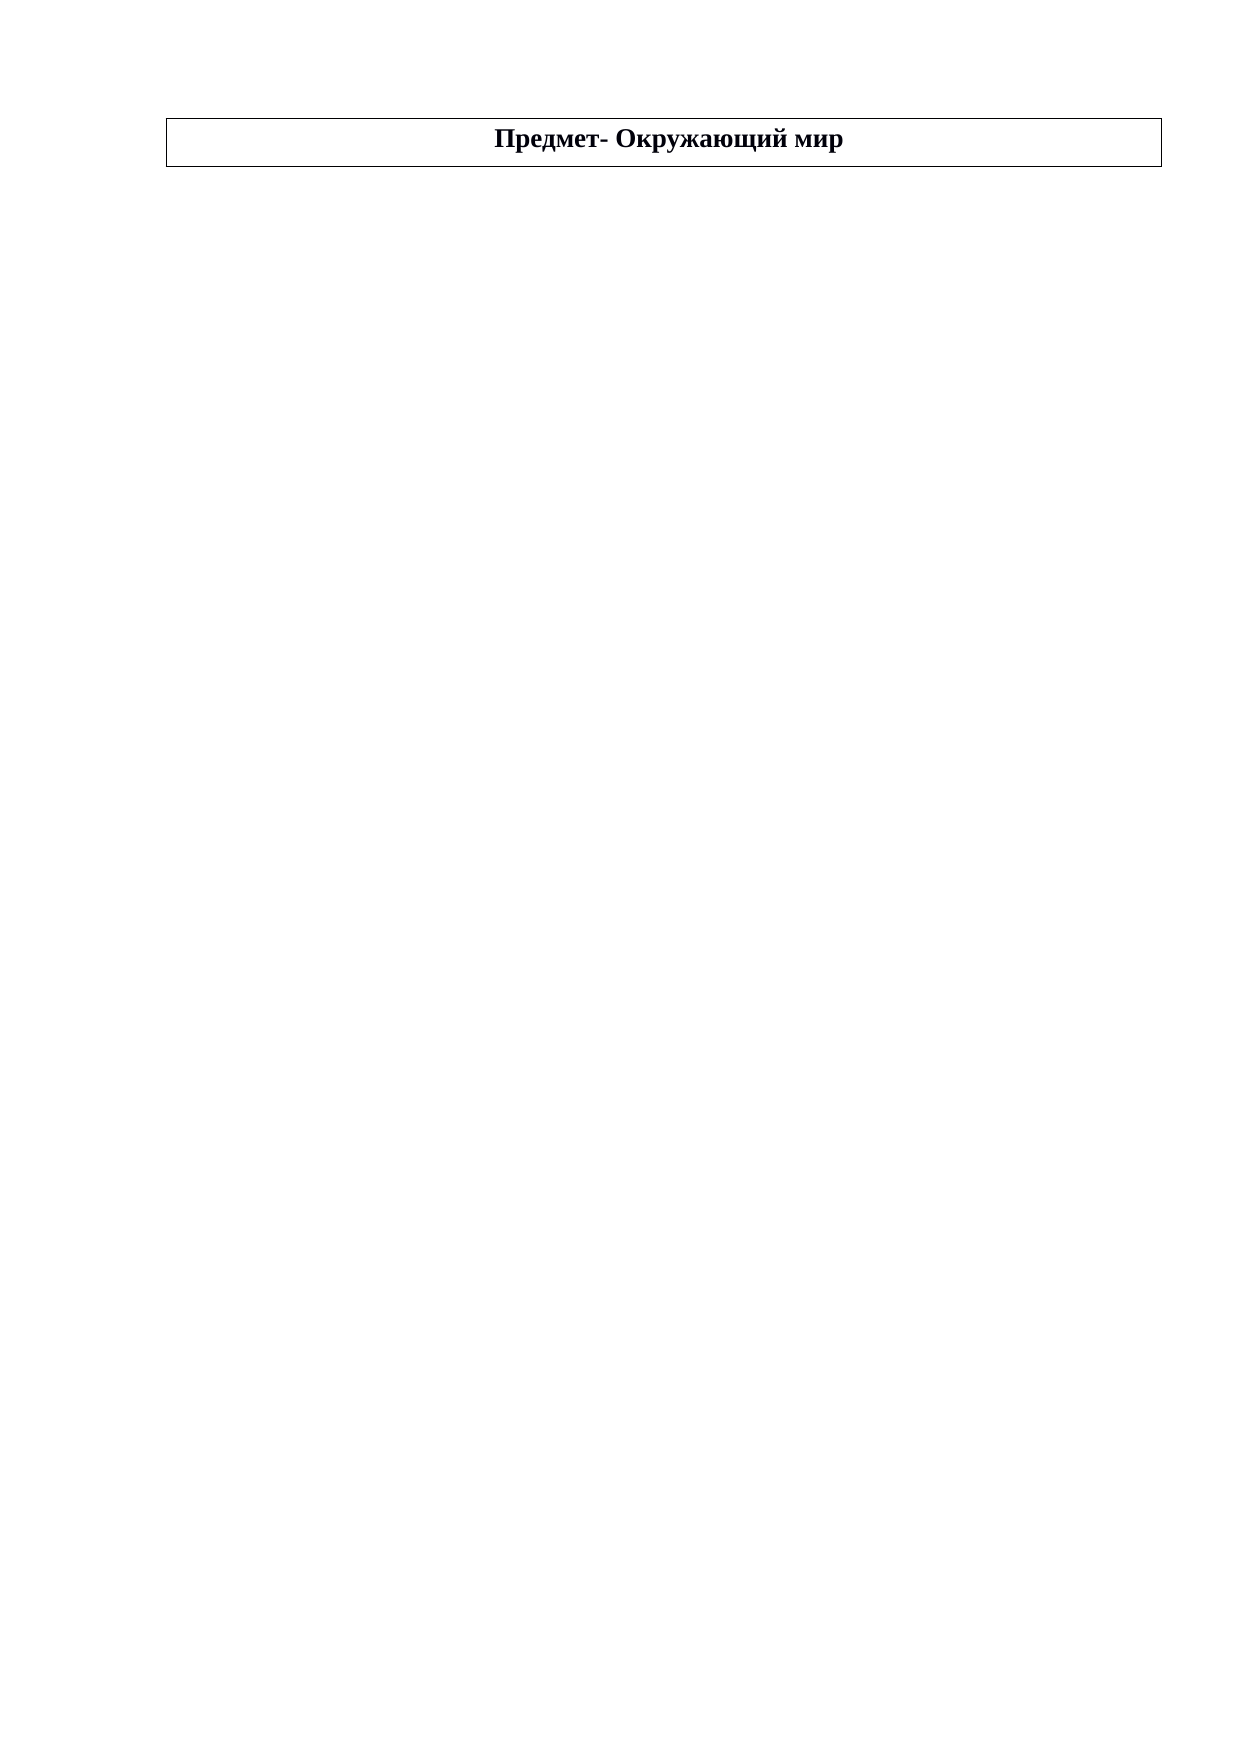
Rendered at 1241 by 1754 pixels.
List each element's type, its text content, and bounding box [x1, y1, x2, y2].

table_header Предмет- Окружающий мир [167, 119, 1161, 166]
